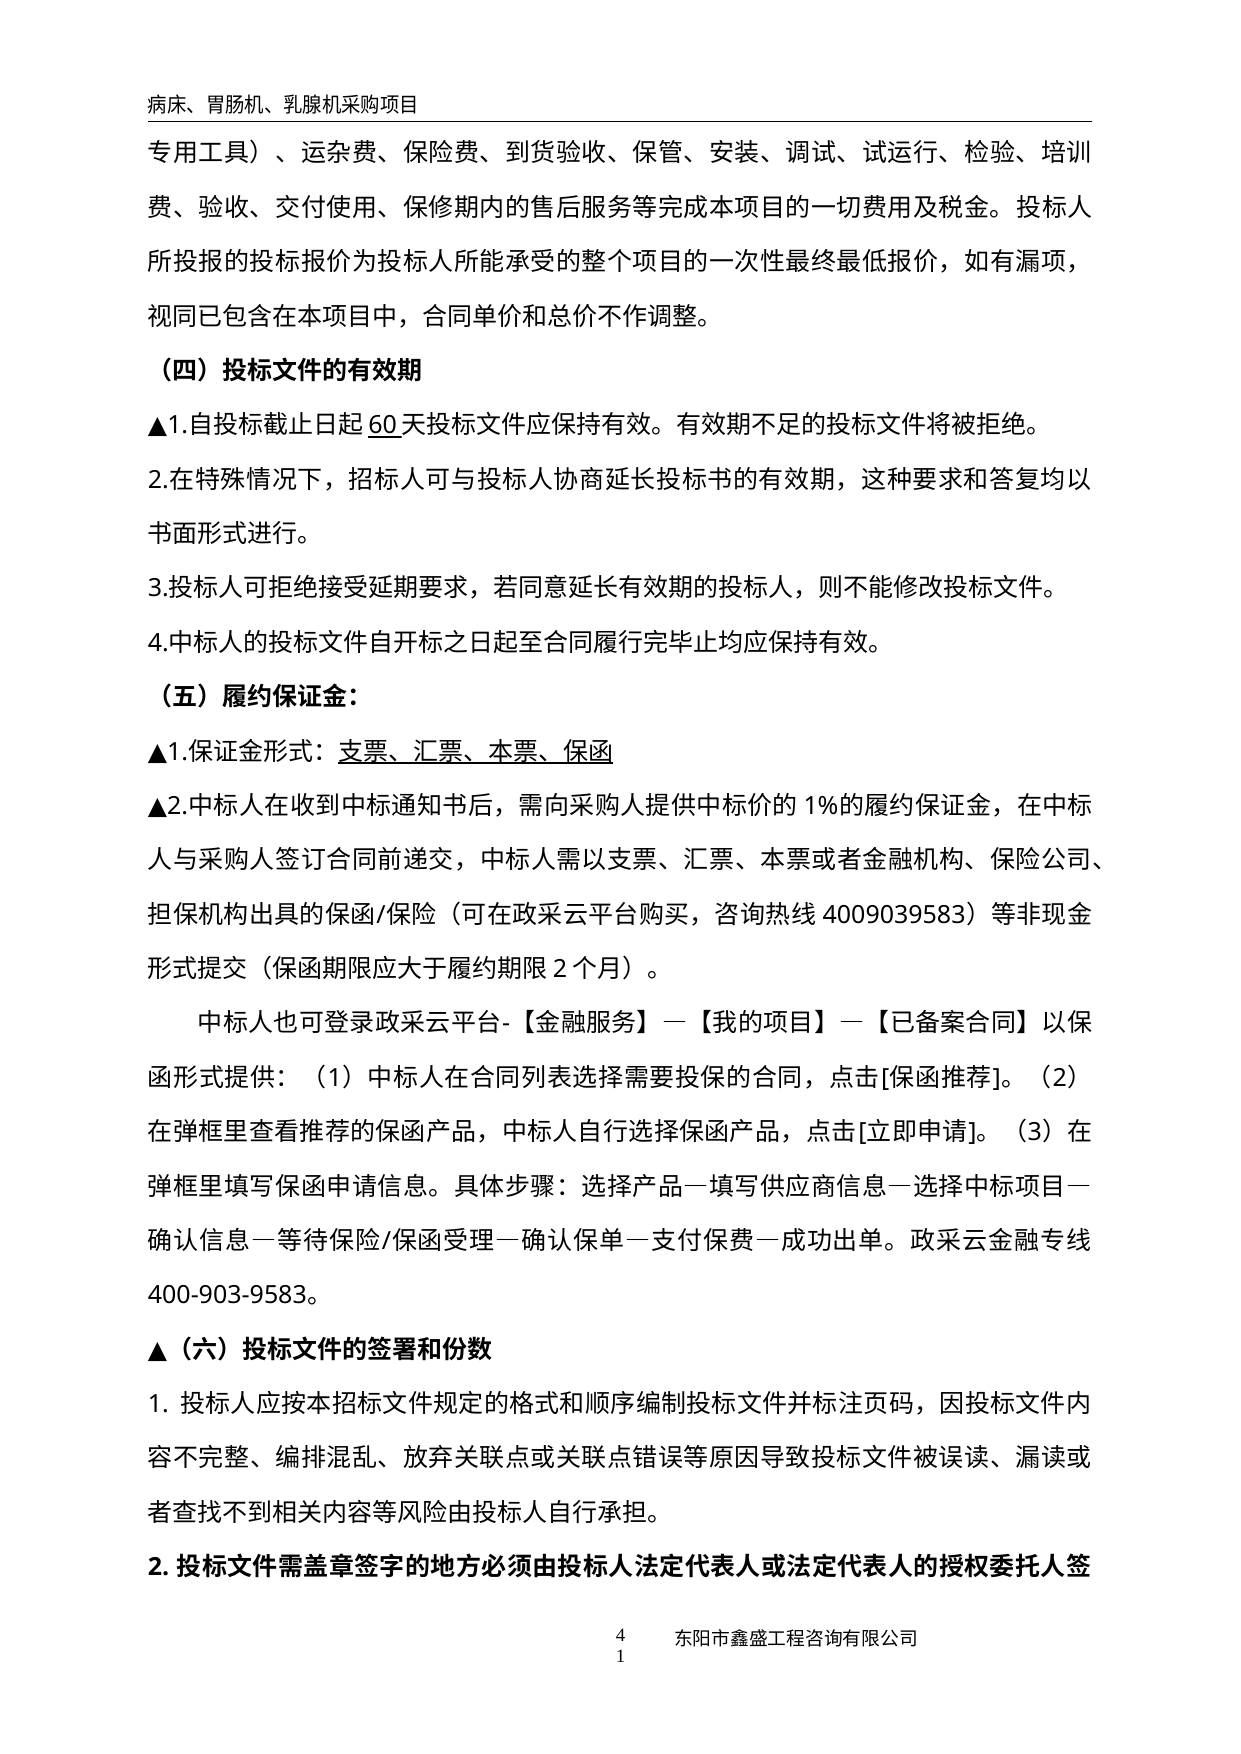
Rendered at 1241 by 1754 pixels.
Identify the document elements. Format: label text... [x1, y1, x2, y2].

text 2.在特殊情况下，招标人可与投标人协商延长投标书的有效期，这种要求和答复均以书面形式进行。 [148, 459, 1092, 550]
text ▲（六）投标文件的签署和份数 [148, 1329, 1092, 1365]
text ▲1.自投标截止日起60天投标文件应保持有效。有效期不足的投标文件将被拒绝。 [148, 405, 1092, 441]
list ▲2.中标人在收到中标通知书后，需向采购人提供中标价的1%的履约保证金，在中标人与采购人签订合同前递交，中标人需以支票、汇票、本票或者金融机构、保险公司、担保机构出具的保函/保险（可在政采云平台购买，咨询热线4009039583）等非现金形式提交（保函期限应大于履约期限2个月）。 [148, 785, 1092, 985]
text （四）投标文件的有效期 [148, 350, 1092, 387]
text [148, 1547, 1092, 1583]
text 3.投标人可拒绝接受延期要求，若同意延长有效期的投标人，则不能修改投标文件。 [148, 568, 1092, 604]
list 中标人也可登录政采云平台-【金融服务】—【我的项目】—【已备案合同】以保函形式提供：（1）中标人在合同列表选择需要投保的合同，点击[保函推荐]。（2）在弹框里查看推荐的保函产品，中标人自行选择保函产品，点击[立即申请]。（3）在弹框里填写保函申请信息。具体步骤：选择产品—填写供应商信息—选择中标项目—确认信息—等待保险/保函受理—确认保单—支付保费—成功出单。政采云金融专线400-903-9583。 [148, 1003, 1092, 1311]
text （五）履约保证金： [148, 677, 1092, 713]
text ▲1.保证金形式：支票、汇票、本票、保函 [148, 731, 1092, 767]
list 投标人应按本招标文件规定的格式和顺序编制投标文件并标注页码，因投标文件内容不完整、编排混乱、放弃关联点或关联点错误等原因导致投标文件被误读、漏读或者查找不到相关内容等风险由投标人自行承担。 [148, 1383, 1092, 1528]
text 4.中标人的投标文件自开标之日起至合同履行完毕止均应保持有效。 [148, 622, 1092, 658]
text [148, 133, 1092, 332]
